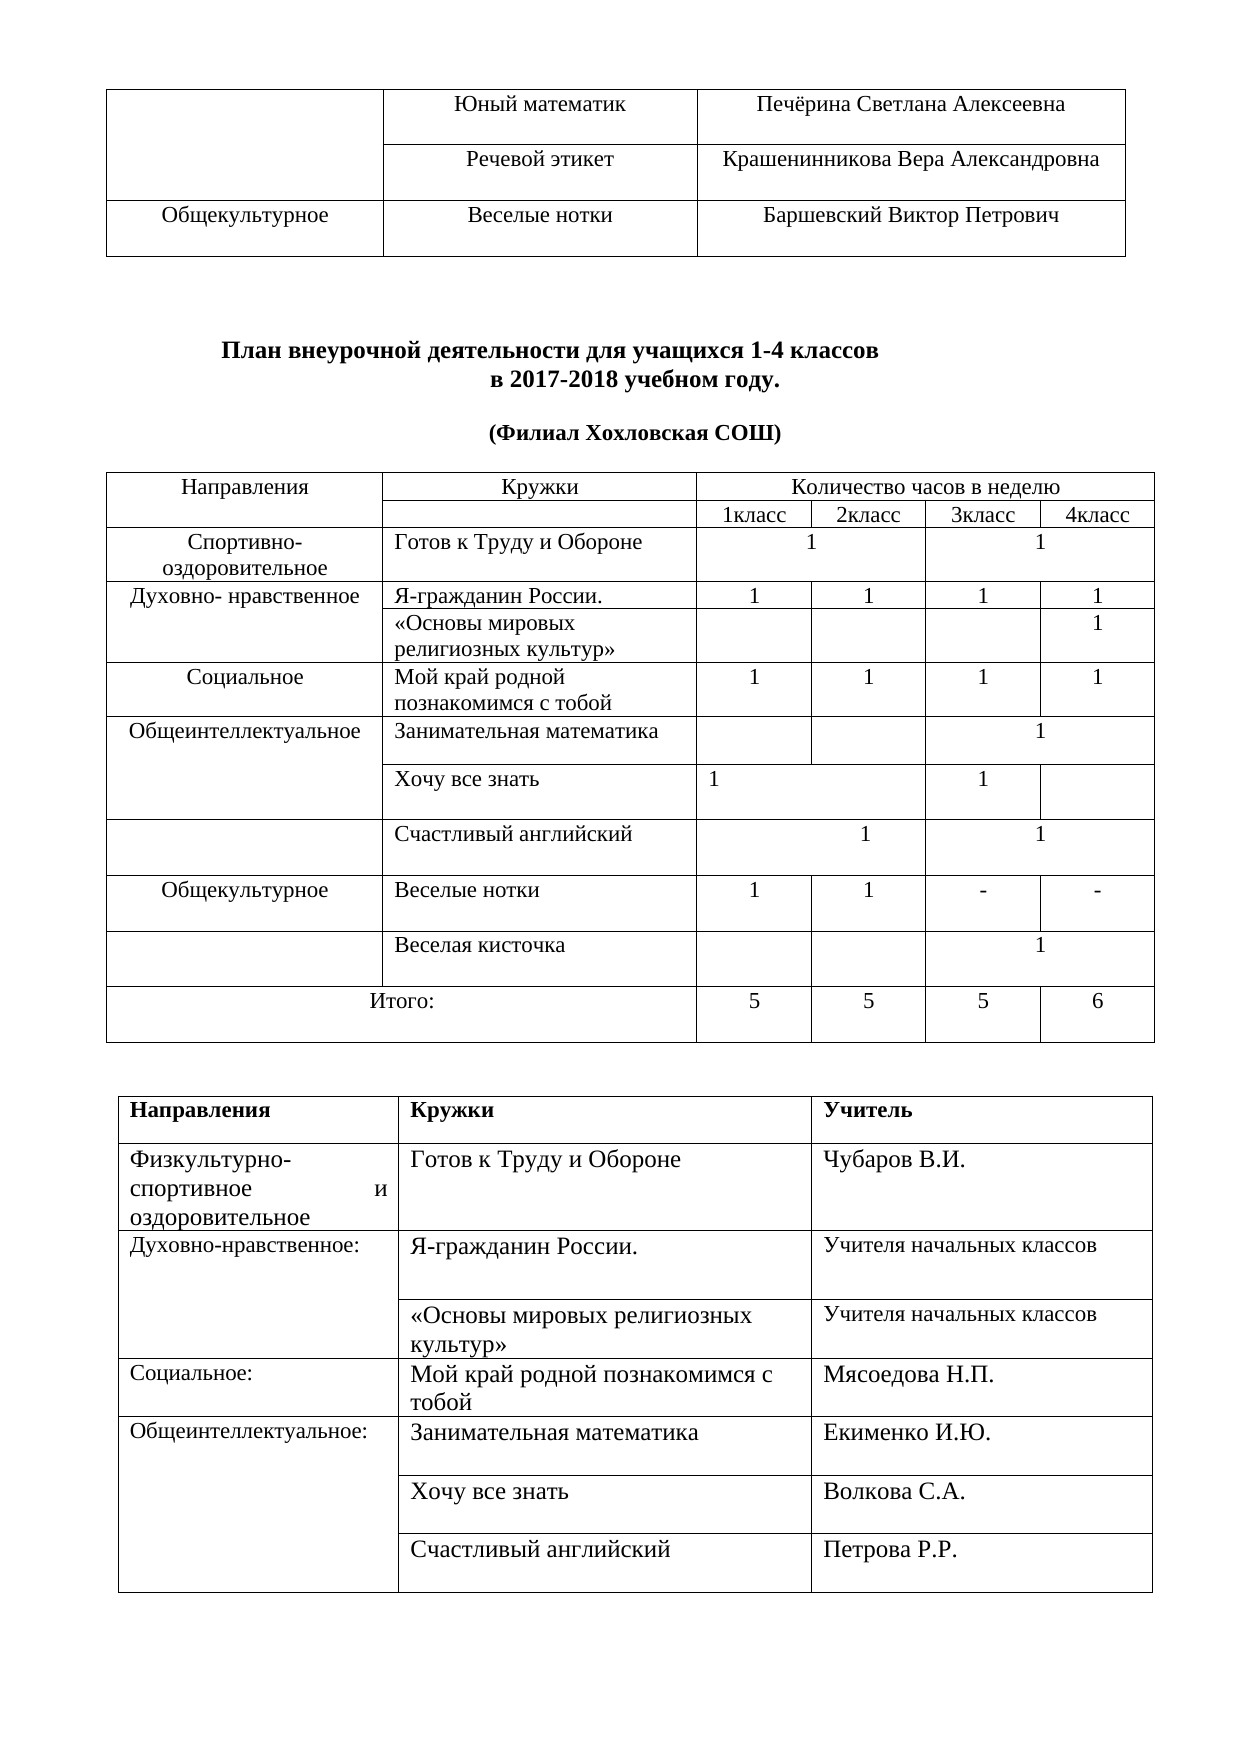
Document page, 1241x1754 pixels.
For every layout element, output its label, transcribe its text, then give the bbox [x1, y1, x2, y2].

table_cell - [1041, 876, 1154, 931]
table_cell Готов к Труду и Обороне [399, 1144, 811, 1230]
table_cell Занимательная математика [383, 717, 696, 764]
table_header Направления [119, 1097, 398, 1143]
table_cell Крашенинникова Вера Александровна [698, 145, 1125, 200]
table_cell Хочу все знать [399, 1476, 811, 1533]
table_cell 5 [697, 987, 811, 1042]
table_cell 1 [926, 528, 1154, 581]
table_header Учитель [812, 1097, 1152, 1143]
table_cell Счастливый английский [399, 1534, 811, 1592]
table_cell 4класс [1041, 501, 1154, 527]
table_cell Хочу все знать [383, 765, 696, 819]
table_cell 1 [926, 582, 1040, 608]
table_cell [1041, 765, 1154, 819]
table_cell [812, 717, 925, 764]
table_header Направления [107, 473, 382, 527]
table_header Количество часов в неделю [697, 473, 1154, 499]
table_cell Веселая кисточка [383, 932, 696, 986]
table_cell 5 [812, 987, 925, 1042]
table_cell 1 [926, 820, 1154, 875]
table_cell [812, 609, 925, 662]
table_cell Готов к Труду и Обороне [383, 528, 696, 581]
table_cell 2класс [812, 501, 925, 527]
text План внеурочной деятельности для учащихся 1-4 классов [118, 336, 1152, 364]
table_cell [697, 717, 811, 764]
table_cell Веселые нотки [384, 201, 697, 256]
table_cell Мясоедова Н.П. [812, 1359, 1152, 1416]
table_cell 1 [697, 765, 925, 819]
table_cell 1 [697, 876, 811, 931]
table_header Кружки [399, 1097, 811, 1143]
table_cell Социальное [107, 663, 382, 716]
table_cell 1 [697, 528, 925, 581]
table_cell 1 [1041, 582, 1154, 608]
table_cell Итого: [107, 987, 696, 1042]
table_cell Веселые нотки [383, 876, 696, 931]
table_cell 1 [926, 717, 1154, 764]
table_cell Я-гражданин России. [399, 1231, 811, 1299]
table_cell Общекультурное [107, 201, 383, 256]
table_cell [697, 609, 811, 662]
table_cell Екименко И.Ю. [812, 1417, 1152, 1475]
table_cell 3класс [926, 501, 1040, 527]
table_cell [383, 501, 696, 527]
table_cell Социальное: [119, 1359, 398, 1416]
table_cell Я-гражданин России. [383, 582, 696, 608]
text в 2017-2018 учебном году. [118, 364, 1152, 393]
table_cell Чубаров В.И. [812, 1144, 1152, 1230]
table_cell Общеинтеллектуальное: [119, 1417, 398, 1592]
table_cell 1 [812, 663, 925, 716]
table_cell Речевой этикет [384, 145, 697, 200]
table_cell 1 [926, 932, 1154, 986]
table_cell - [926, 876, 1040, 931]
table_cell 1 [812, 582, 925, 608]
table_cell «Основы мировых религиозных культур» [399, 1300, 811, 1358]
table_cell 1класс [697, 501, 811, 527]
table_cell Печёрина Светлана Алексеевна [698, 90, 1125, 144]
table_cell 1 [697, 663, 811, 716]
table_cell Учителя начальных классов [812, 1300, 1152, 1358]
table_cell 1 [1041, 663, 1154, 716]
table_cell Учителя начальных классов [812, 1231, 1152, 1299]
table_cell Баршевский Виктор Петрович [698, 201, 1125, 256]
table_cell 1 [812, 876, 925, 931]
table_cell Петрова Р.Р. [812, 1534, 1152, 1592]
table_cell Спортивно- оздоровительное [107, 528, 382, 581]
table_cell Счастливый английский [383, 820, 696, 875]
table_cell 1 [697, 582, 811, 608]
table_cell Юный математик [384, 90, 697, 144]
table_cell 1 [926, 765, 1040, 819]
table_cell 5 [926, 987, 1040, 1042]
text (Филиал Хохловская СОШ) [118, 419, 1152, 446]
table_header Кружки [383, 473, 696, 499]
table_cell Общекультурное [107, 876, 382, 931]
table_cell Общеинтеллектуальное [107, 717, 382, 819]
table_cell Мой край родной познакомимся с тобой [399, 1359, 811, 1416]
table_cell 6 [1041, 987, 1154, 1042]
table_cell Физкультурно-спортивное и оздоровительное [119, 1144, 398, 1230]
table_cell «Основы мировых религиозных культур» [383, 609, 696, 662]
table_cell 1 [926, 663, 1040, 716]
table_cell Занимательная математика [399, 1417, 811, 1475]
table_cell 1 [697, 820, 925, 875]
table_cell [697, 932, 811, 986]
table_cell [107, 932, 382, 986]
table_cell [812, 932, 925, 986]
table_cell 1 [1041, 609, 1154, 662]
table_cell Духовно- нравственное [107, 582, 382, 662]
table_cell [107, 820, 382, 875]
table_cell Волкова С.А. [812, 1476, 1152, 1533]
table_cell Мой край родной познакомимся с тобой [383, 663, 696, 716]
table_cell [926, 609, 1040, 662]
table_cell Духовно-нравственное: [119, 1231, 398, 1358]
